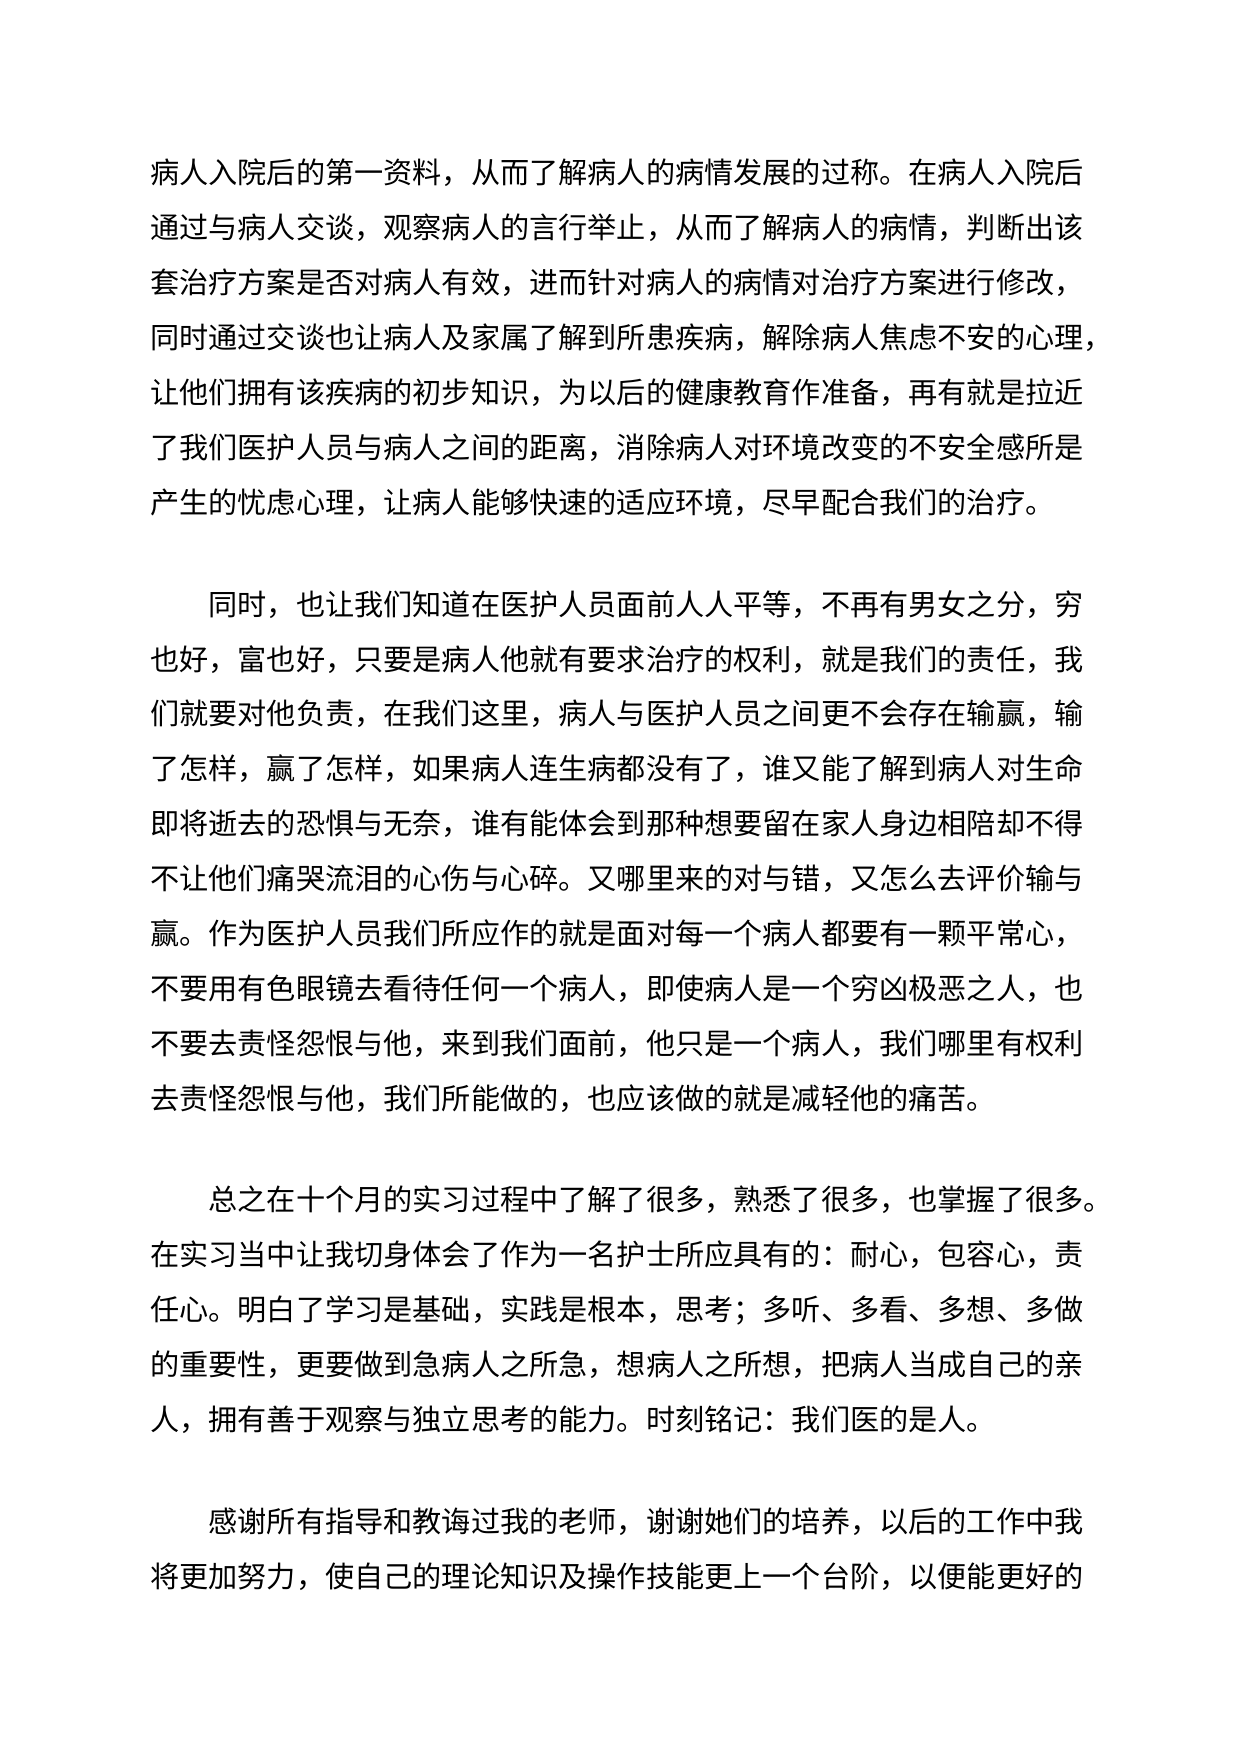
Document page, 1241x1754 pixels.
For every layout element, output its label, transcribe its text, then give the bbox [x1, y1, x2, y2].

text 同时，也让我们知道在医护人员面前人人平等，不再有男女之分，穷也好，富也好，只要是病人他就有要求治疗的权利，就是我们的责任，我们就要对他负责，在我们这里，病人与医护人员之间更不会存在输赢，输了怎样，赢了怎样，如果病人连生病都没有了，谁又能了解到病人对生命即将逝去的恐惧与无奈，谁有能体会到那种想要留在家人身边相陪却不得不让他们痛哭流泪的心伤与心碎。又哪里来的对与错，又怎么去评价输与赢。作为医护人员我们所应作的就是面对每一个病人都要有一颗平常心，不要用有色眼镜去看待任何一个病人，即使病人是一个穷凶极恶之人，也不要去责怪怨恨与他，来到我们面前，他只是一个病人，我们哪里有权利去责怪怨恨与他，我们所能做的，也应该做的就是减轻他的痛苦。 [150, 581, 1090, 1117]
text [150, 1498, 1090, 1596]
text 总之在十个月的实习过程中了解了很多，熟悉了很多，也掌握了很多。在实习当中让我切身体会了作为一名护士所应具有的：耐心，包容心，责任心。明白了学习是基础，实践是根本，思考；多听、多看、多想、多做的重要性，更要做到急病人之所急，想病人之所想，把病人当成自己的亲人，拥有善于观察与独立思考的能力。时刻铭记：我们医的是人。 [150, 1177, 1090, 1439]
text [150, 150, 1090, 522]
